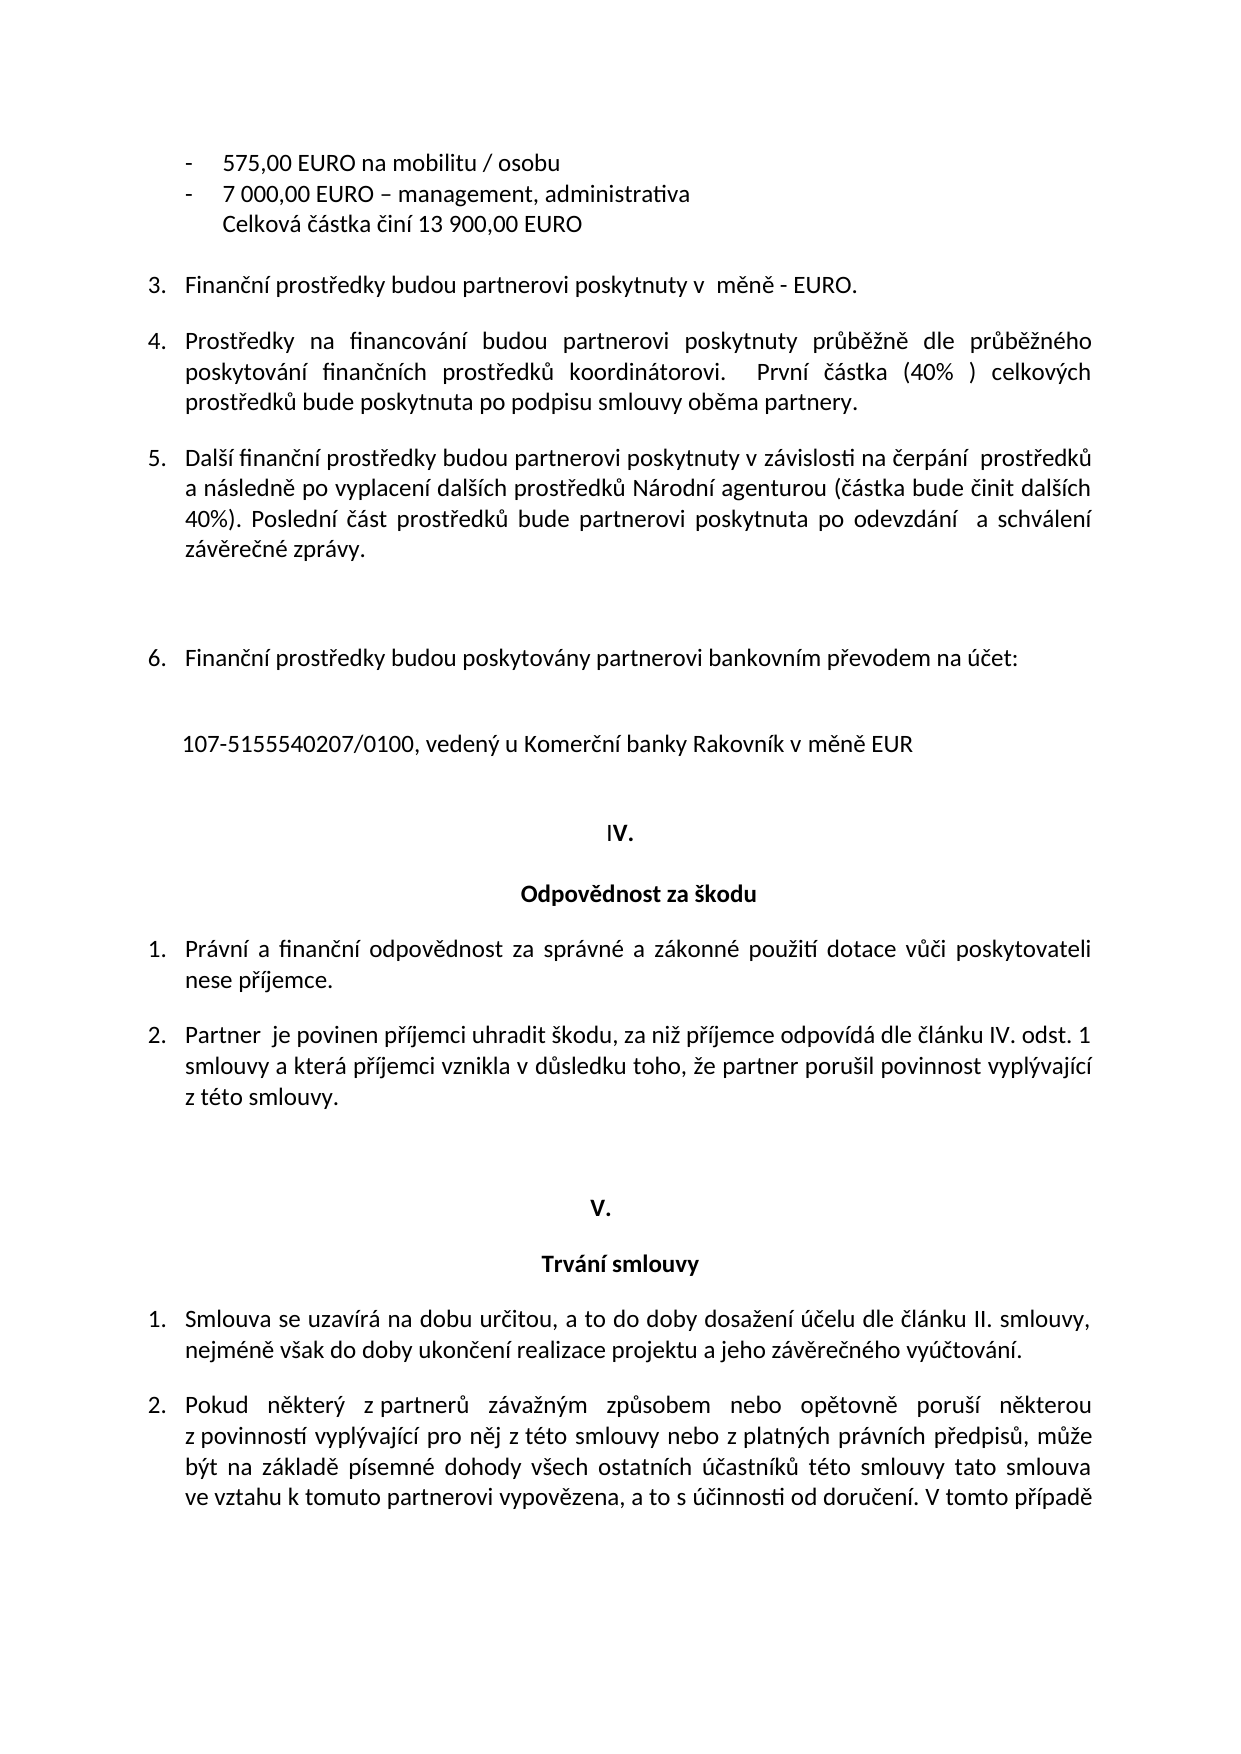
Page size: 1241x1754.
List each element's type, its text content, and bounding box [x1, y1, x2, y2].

text V. [516, 1192, 1093, 1222]
list Partner je povinen příjemci uhradit škodu, za niž příjemce odpovídá dle článku IV. odst. 1 smlouvy a která příjemci vznikla v důsledku toho, že partner porušil povinnost vyplývající z této smlouvy. [148, 1019, 1093, 1111]
list Finanční prostředky budou poskytovány partnerovi bankovním převodem na účet: [148, 642, 1093, 672]
list Právní a finanční odpovědnost za správné a zákonné použití dotace vůči poskytovateli nese příjemce. [148, 933, 1093, 994]
list Další finanční prostředky budou partnerovi poskytnuty v závislosti na čerpání prostředků a následně po vyplacení dalších prostředků Národní agenturou (částka bude činit dalších 40%). Poslední část prostředků bude partnerovi poskytnuta po odevzdání a schválení závěrečné zprávy. [148, 442, 1093, 564]
text Odpovědnost za škodu [185, 878, 1093, 908]
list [148, 1390, 1093, 1512]
text IV. [148, 817, 1093, 847]
text Trvání smlouvy [148, 1248, 1093, 1278]
list 7 000,00 EURO – management, administrativa [185, 178, 1093, 209]
list Prostředky na financování budou partnerovi poskytnuty průběžně dle průběžného poskytování finančních prostředků koordinátorovi. První částka (40% ) celkových prostředků bude poskytnuta po podpisu smlouvy oběma partnery. [148, 325, 1093, 417]
list 575,00 EURO na mobilitu / osobu [185, 148, 1093, 178]
list Smlouva se uzavírá na dobu určitou, a to do doby dosažení účelu dle článku II. smlouvy, nejméně však do doby ukončení realizace projektu a jeho závěrečného vyúčtování. [148, 1304, 1093, 1365]
text 107-5155540207/0100, vedený u Komerční banky Rakovník v měně EUR [148, 728, 1093, 758]
list Celková částka činí 13 900,00 EURO [222, 209, 1093, 239]
list Finanční prostředky budou partnerovi poskytnuty v měně - EURO. [148, 270, 1093, 300]
